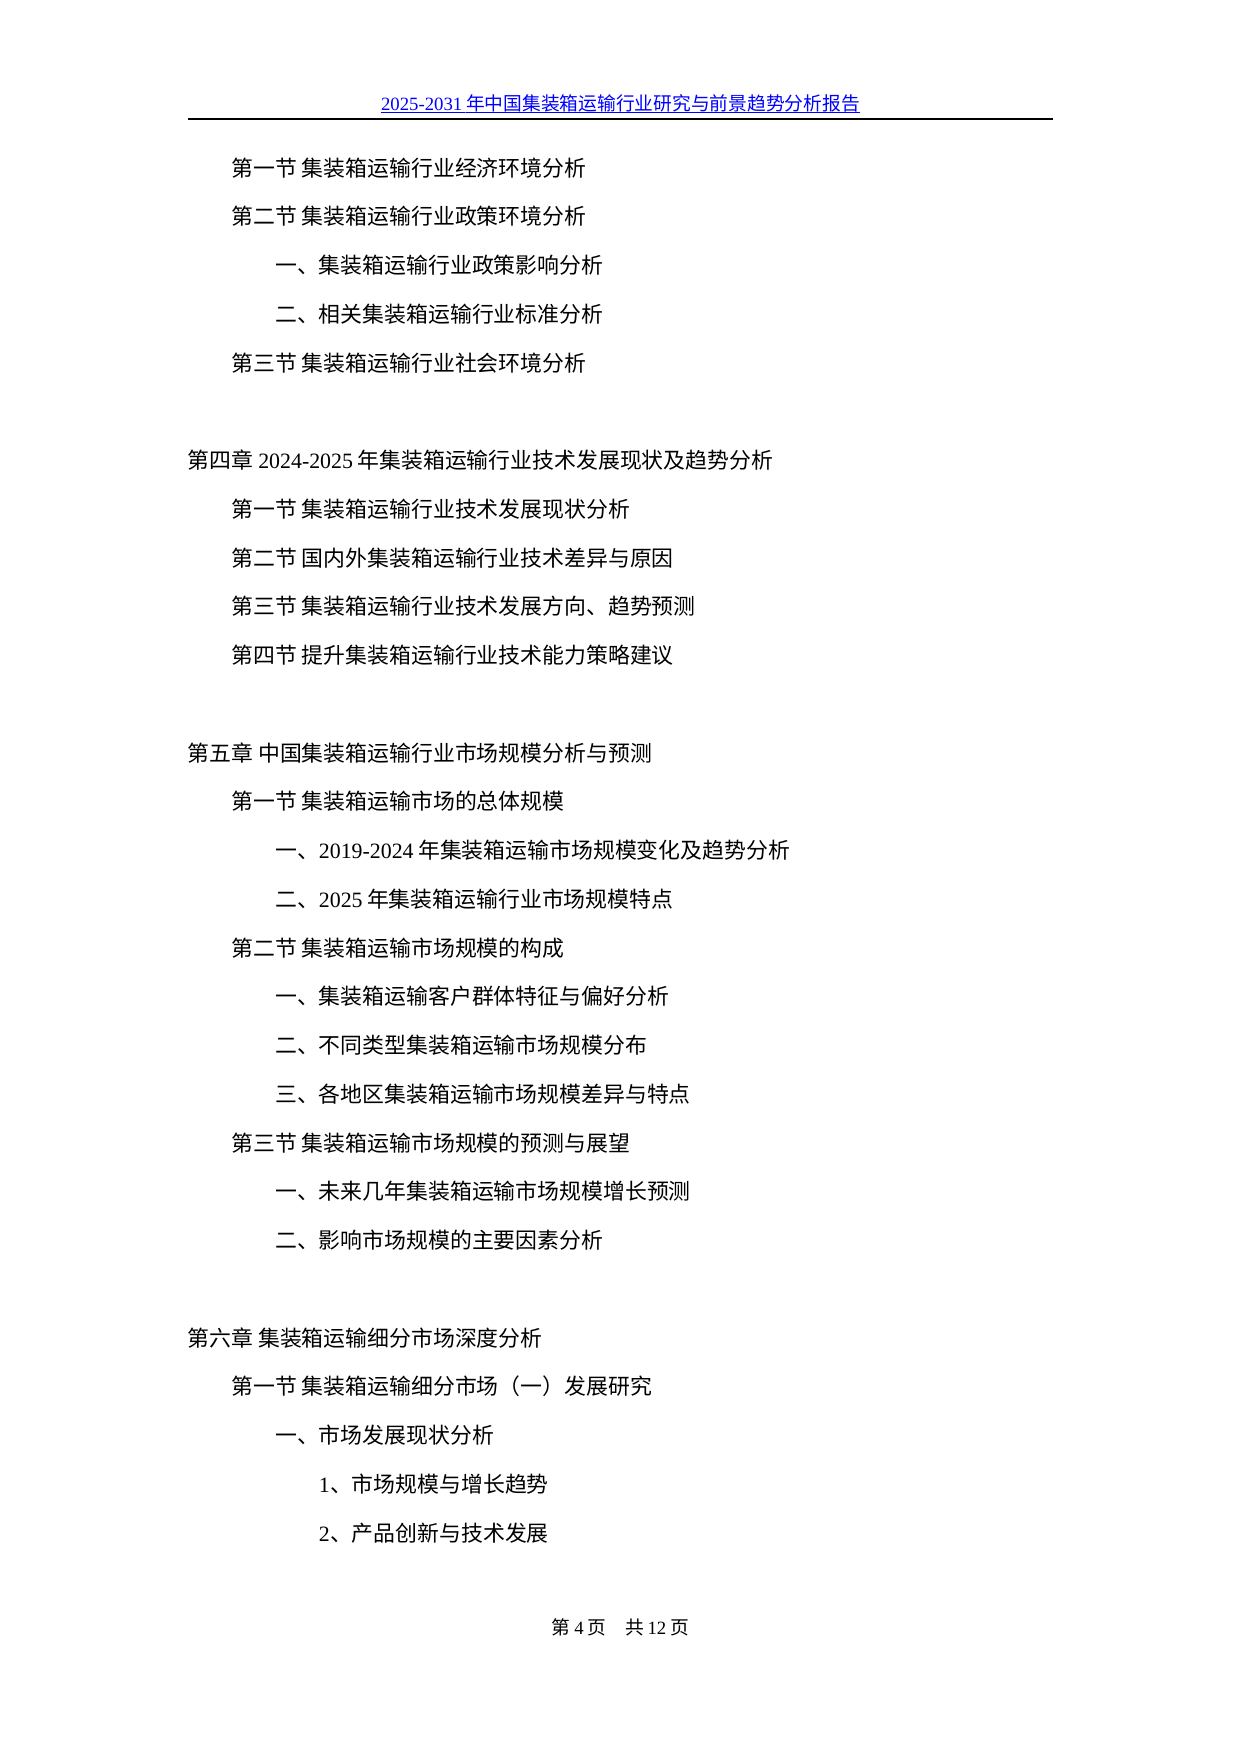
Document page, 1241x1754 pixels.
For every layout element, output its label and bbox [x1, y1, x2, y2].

text [187, 150, 1053, 1548]
